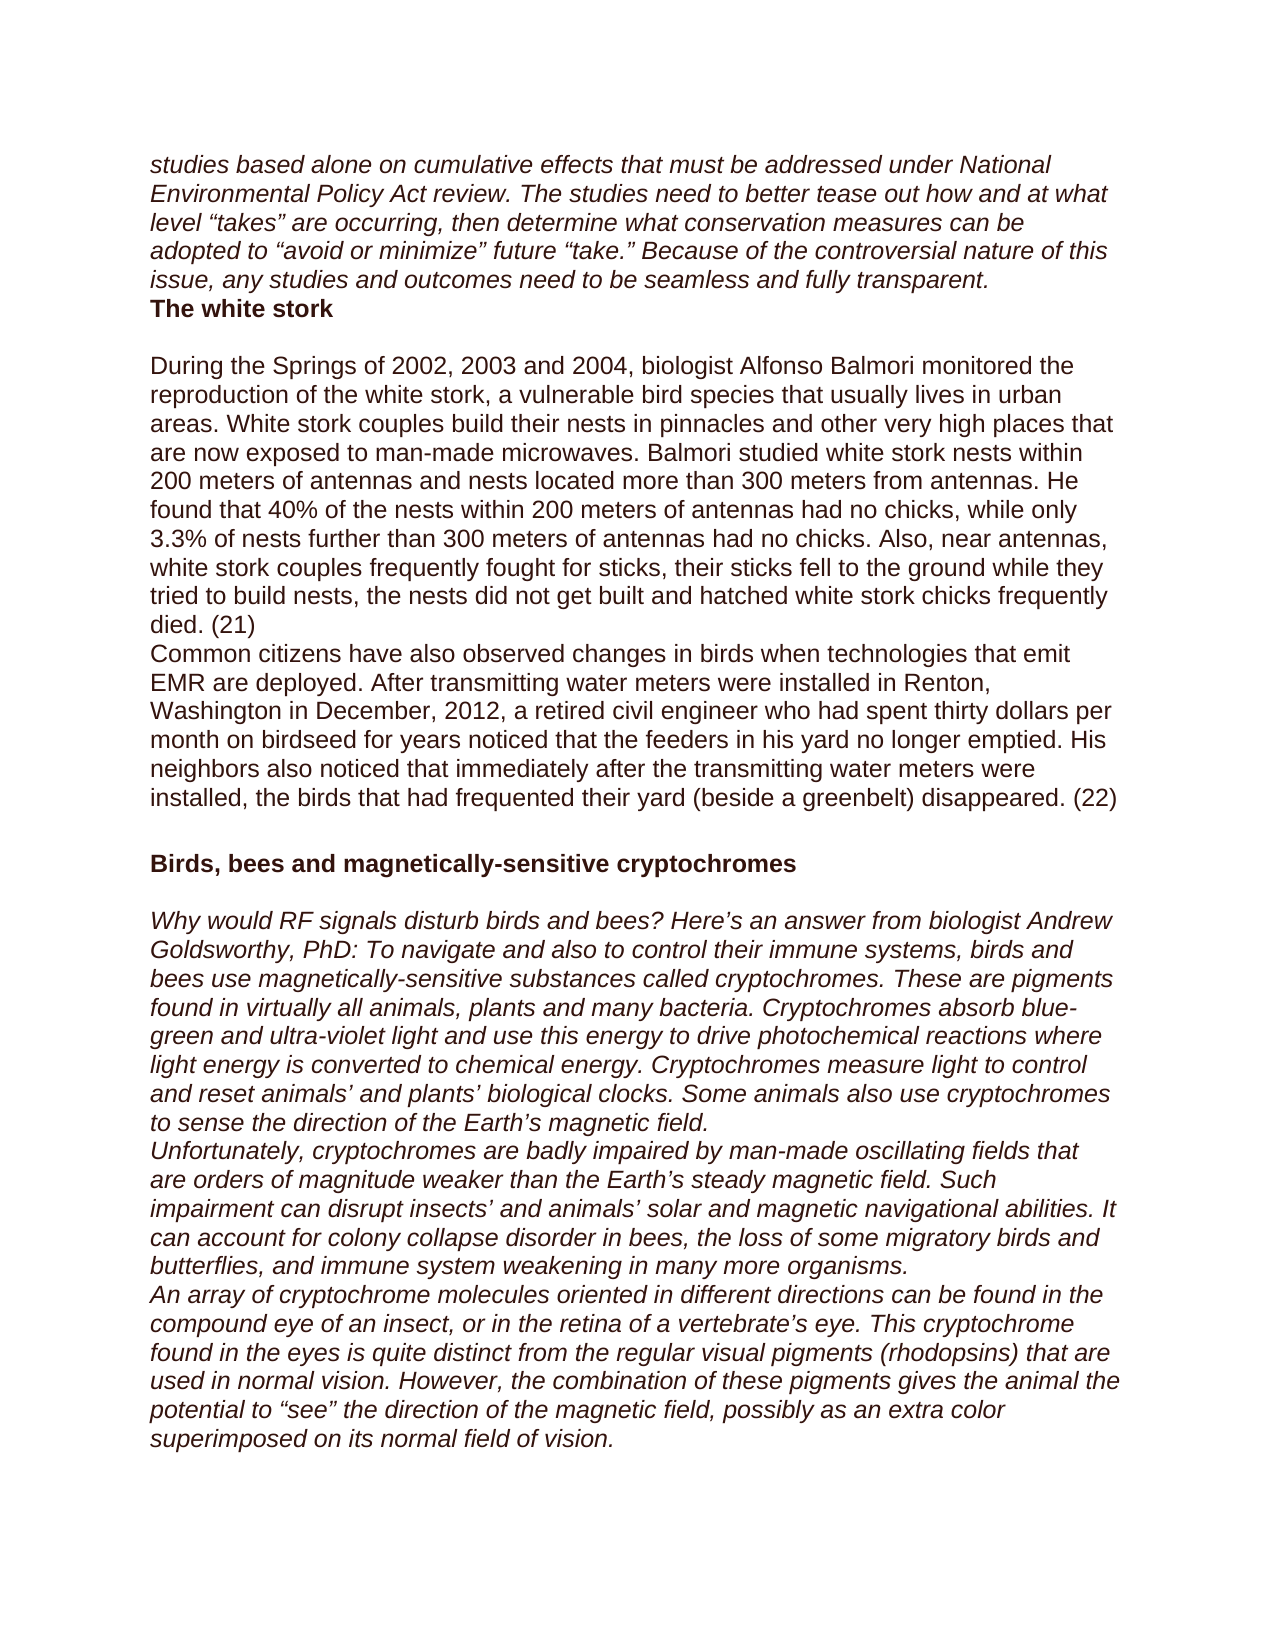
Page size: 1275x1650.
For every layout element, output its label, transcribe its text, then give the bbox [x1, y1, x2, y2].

text Birds, bees and magnetically-sensitive cryptochromes Why would RF signals disturb birds and bees? Here’s an answer from biologist Andrew Goldsworthy, PhD: To navigate and also to control their immune systems, birds and bees use magnetically-sensitive substances called cryptochromes. These are pigments found in virtually all animals, plants and many bacteria. Cryptochromes absorb blue-green and ultra-violet light and use this energy to drive photochemical reactions where light energy is converted to chemical energy. Cryptochromes measure light to control and reset animals’ and plants’ biological clocks. Some animals also use cryptochromes to sense the direction of the Earth’s magnetic field. [150, 849, 1125, 1136]
text Unfortunately, cryptochromes are badly impaired by man-made oscillating fields that are orders of magnitude weaker than the Earth’s steady magnetic field. Such impairment can disrupt insects’ and animals’ solar and magnetic navigational abilities. It can account for colony collapse disorder in bees, the loss of some migratory birds and butterflies, and immune system weakening in many more organisms. [150, 1136, 1125, 1280]
text An array of cryptochrome molecules oriented in different directions can be found in the compound eye of an insect, or in the retina of a vertebrate’s eye. This cryptochrome found in the eyes is quite distinct from the regular visual pigments (rhodopsins) that are used in normal vision. However, the combination of these pigments gives the animal the potential to “see” the direction of the magnetic field, possibly as an extra color superimposed on its normal field of vision. [150, 1280, 1125, 1452]
text Common citizens have also observed changes in birds when technologies that emit EMR are deployed. After transmitting water meters were installed in Renton, Washington in December, 2012, a retired civil engineer who had spent thirty dollars per month on birdseed for years noticed that the feeders in his yard no longer emptied. His neighbors also noticed that immediately after the transmitting water meters were installed, the birds that had frequented their yard (beside a greenbelt) disappeared. (22) [150, 639, 1125, 811]
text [150, 150, 1125, 294]
text The white stork During the Springs of 2002, 2003 and 2004, biologist Alfonso Balmori monitored the reproduction of the white stork, a vulnerable bird species that usually lives in urban areas. White stork couples build their nests in pinnacles and other very high places that are now exposed to man-made microwaves. Balmori studied white stork nests within 200 meters of antennas and nests located more than 300 meters from antennas. He found that 40% of the nests within 200 meters of antennas had no chicks, while only 3.3% of nests further than 300 meters of antennas had no chicks. Also, near antennas, white stork couples frequently fought for sticks, their sticks fell to the ground while they tried to build nests, the nests did not get built and hatched white stork chicks frequently died. (21) [150, 294, 1125, 639]
